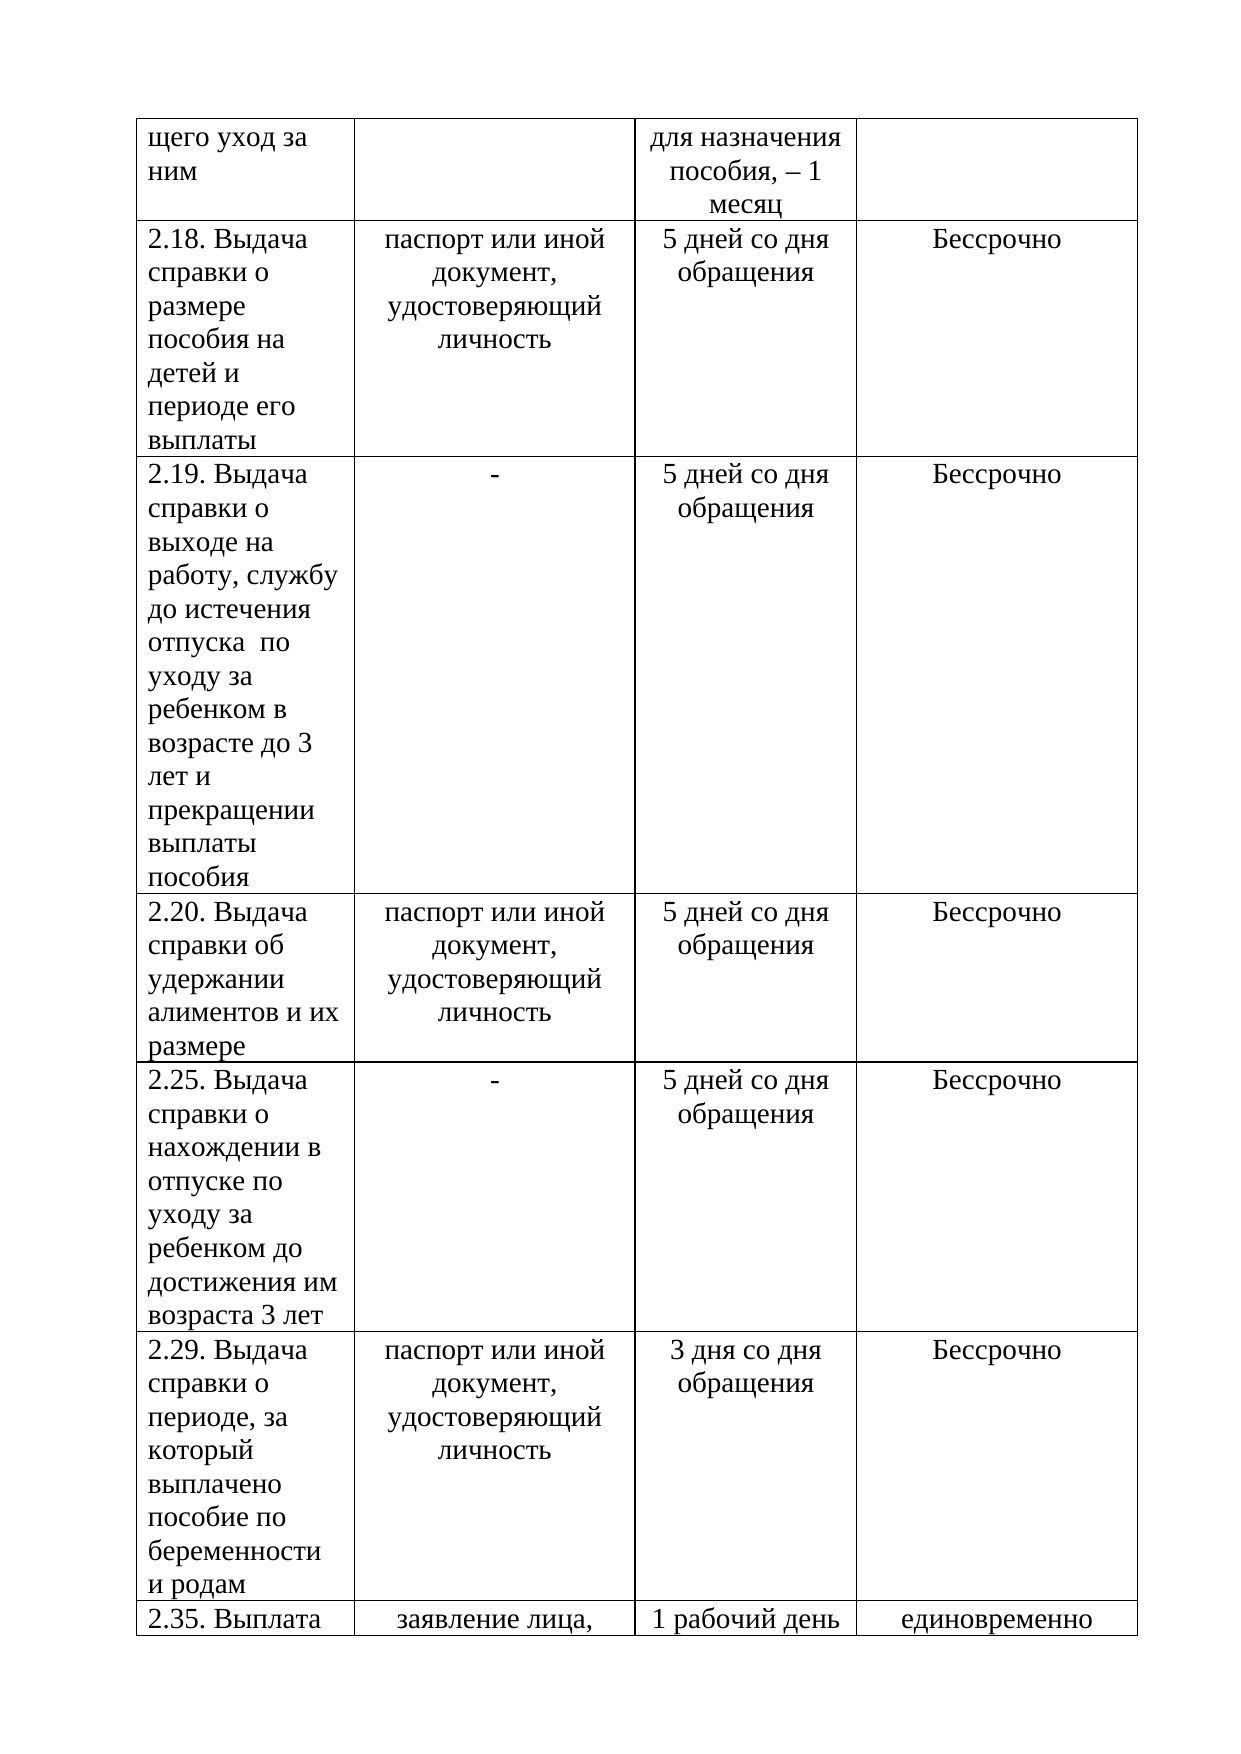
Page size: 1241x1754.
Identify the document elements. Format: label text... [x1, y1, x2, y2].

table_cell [636, 119, 856, 220]
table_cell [137, 119, 354, 220]
table_cell 5 дней со дня обращения [636, 221, 856, 456]
table_cell паспорт или иной документ, удостоверяющий личность [355, 1332, 634, 1600]
table_cell 2.25. Выдача справки о нахождении в отпуске по уходу за ребенком до достижения им возраста 3 лет [137, 1063, 354, 1331]
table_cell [636, 1601, 856, 1635]
table_cell - [355, 457, 634, 893]
table_cell 5 дней со дня обращения [636, 1063, 856, 1331]
table_cell Бессрочно [857, 1063, 1137, 1331]
table_cell 3 дня со дня обращения [636, 1332, 856, 1600]
table_cell 2.18. Выдача справки о размере пособия на детей и периоде его выплаты [137, 221, 354, 456]
table_cell Бессрочно [857, 221, 1137, 456]
table_cell Бессрочно [857, 1332, 1137, 1600]
table_cell единовременно [857, 1601, 1137, 1635]
table_cell - [355, 1063, 634, 1331]
table_cell 2.19. Выдача справки о выходе на работу, службу до истечения отпуска по уходу за ребенком в возрасте до 3 лет и прекращении выплаты пособия [137, 457, 354, 893]
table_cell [137, 1601, 354, 1635]
table_cell Бессрочно [857, 894, 1137, 1061]
table_cell паспорт или иной документ, удостоверяющий личность [355, 221, 634, 456]
table_cell Бессрочно [857, 457, 1137, 893]
table_cell 5 дней со дня обращения [636, 894, 856, 1061]
table_cell паспорт или иной документ, удостоверяющий личность [355, 894, 634, 1061]
table_cell 2.29. Выдача справки о периоде, за который выплачено пособие по беременности и родам [137, 1332, 354, 1600]
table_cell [355, 119, 634, 220]
table_cell 2.20. Выдача справки об удержании алиментов и их размере [137, 894, 354, 1061]
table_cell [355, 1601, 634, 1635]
table_cell 5 дней со дня обращения [636, 457, 856, 893]
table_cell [857, 119, 1137, 220]
